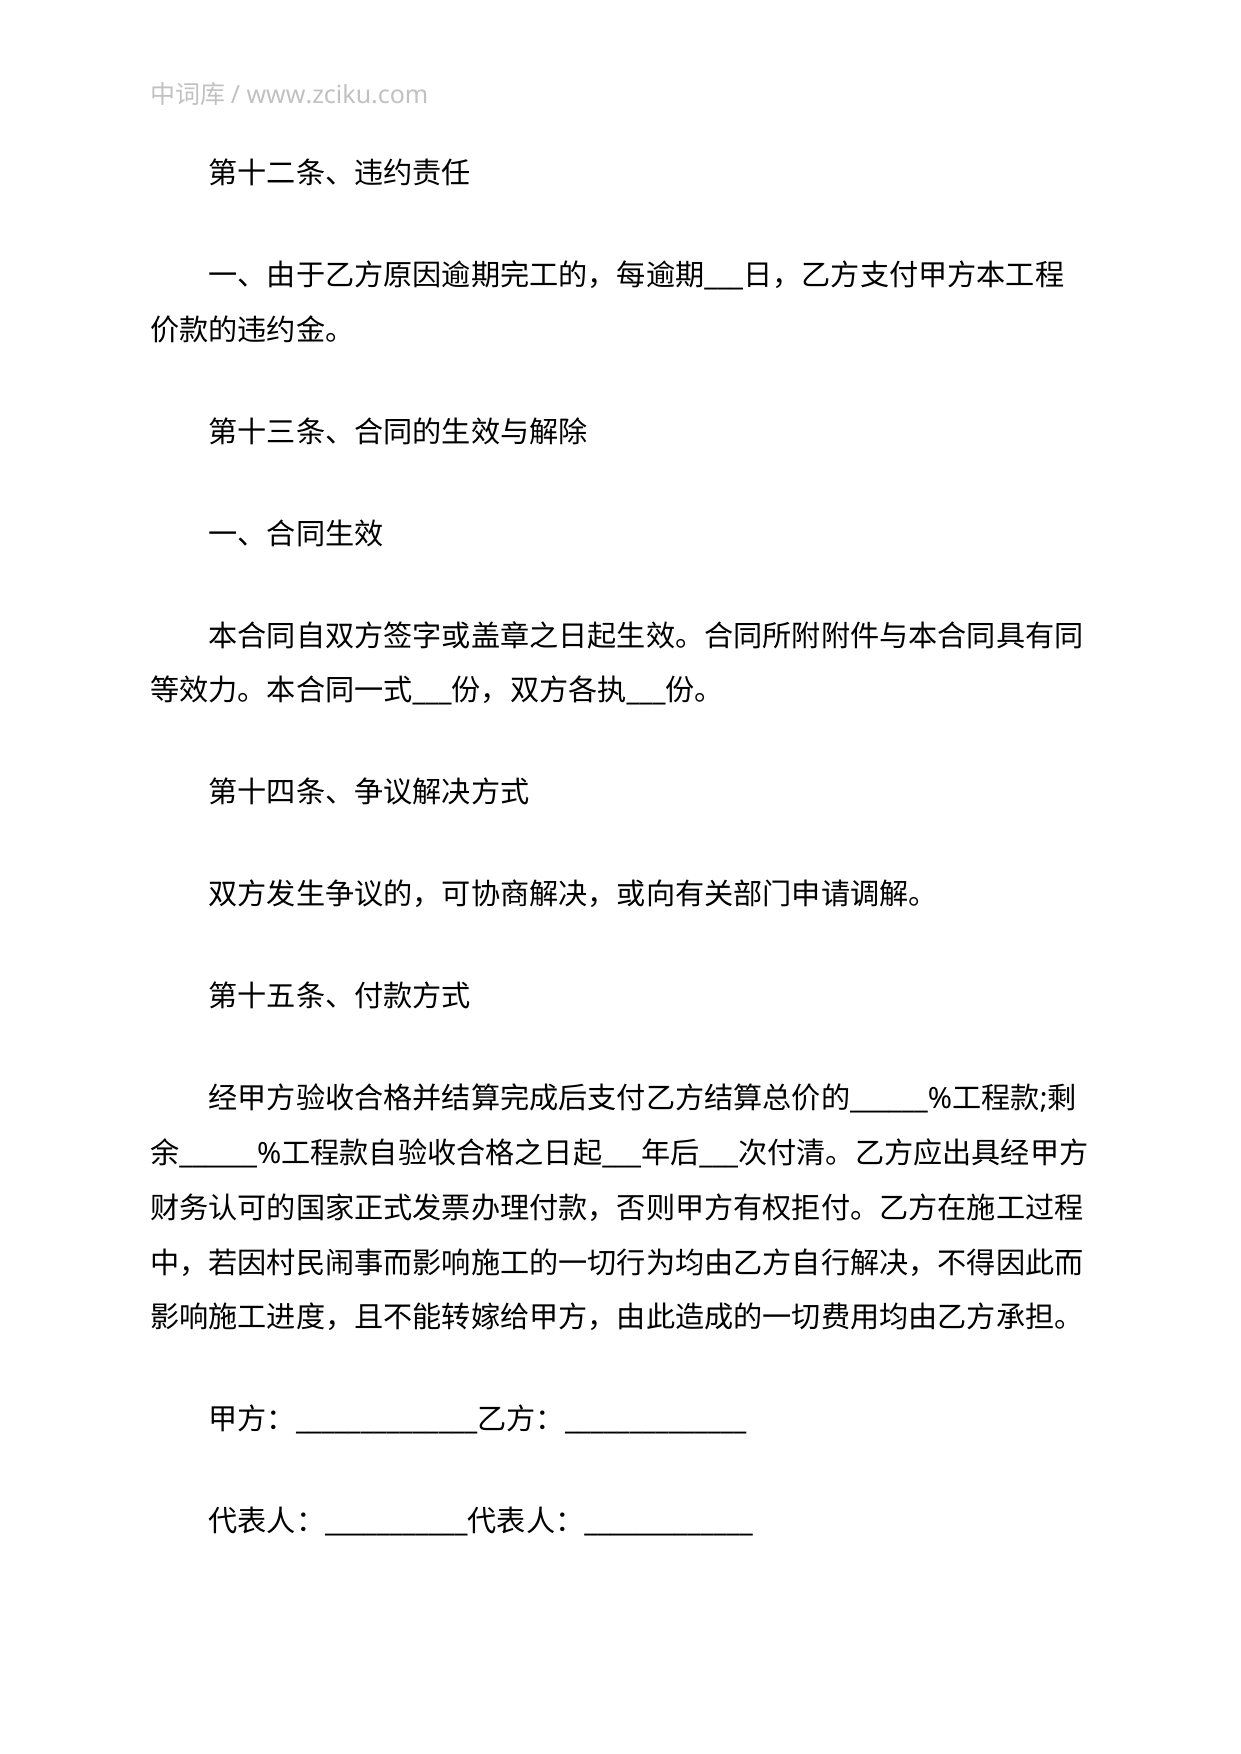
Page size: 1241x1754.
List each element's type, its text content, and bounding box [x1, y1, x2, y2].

text 第十三条、合同的生效与解除 [150, 408, 1090, 451]
text 一、由于乙方原因逾期完工的，每逾期___日，乙方支付甲方本工程价款的违约金。 [150, 252, 1090, 349]
text 第十二条、违约责任 [150, 150, 1090, 192]
text 经甲方验收合格并结算完成后支付乙方结算总价的______%工程款;剩余______%工程款自验收合格之日起___年后___次付清。乙方应出具经甲方财务认可的国家正式发票办理付款，否则甲方有权拒付。乙方在施工过程中，若因村民闹事而影响施工的一切行为均由乙方自行解决，不得因此而影响施工进度，且不能转嫁给甲方，由此造成的一切费用均由乙方承担。 [150, 1074, 1090, 1336]
text 本合同自双方签字或盖章之日起生效。合同所附附件与本合同具有同等效力。本合同一式___份，双方各执___份。 [150, 612, 1090, 709]
text 代表人：___________代表人：_____________ [150, 1498, 1090, 1540]
text 第十四条、争议解决方式 [150, 769, 1090, 811]
text 一、合同生效 [150, 510, 1090, 553]
text 甲方：______________乙方：______________ [150, 1396, 1090, 1438]
text 第十五条、付款方式 [150, 972, 1090, 1015]
text 双方发生争议的，可协商解决，或向有关部门申请调解。 [150, 871, 1090, 913]
